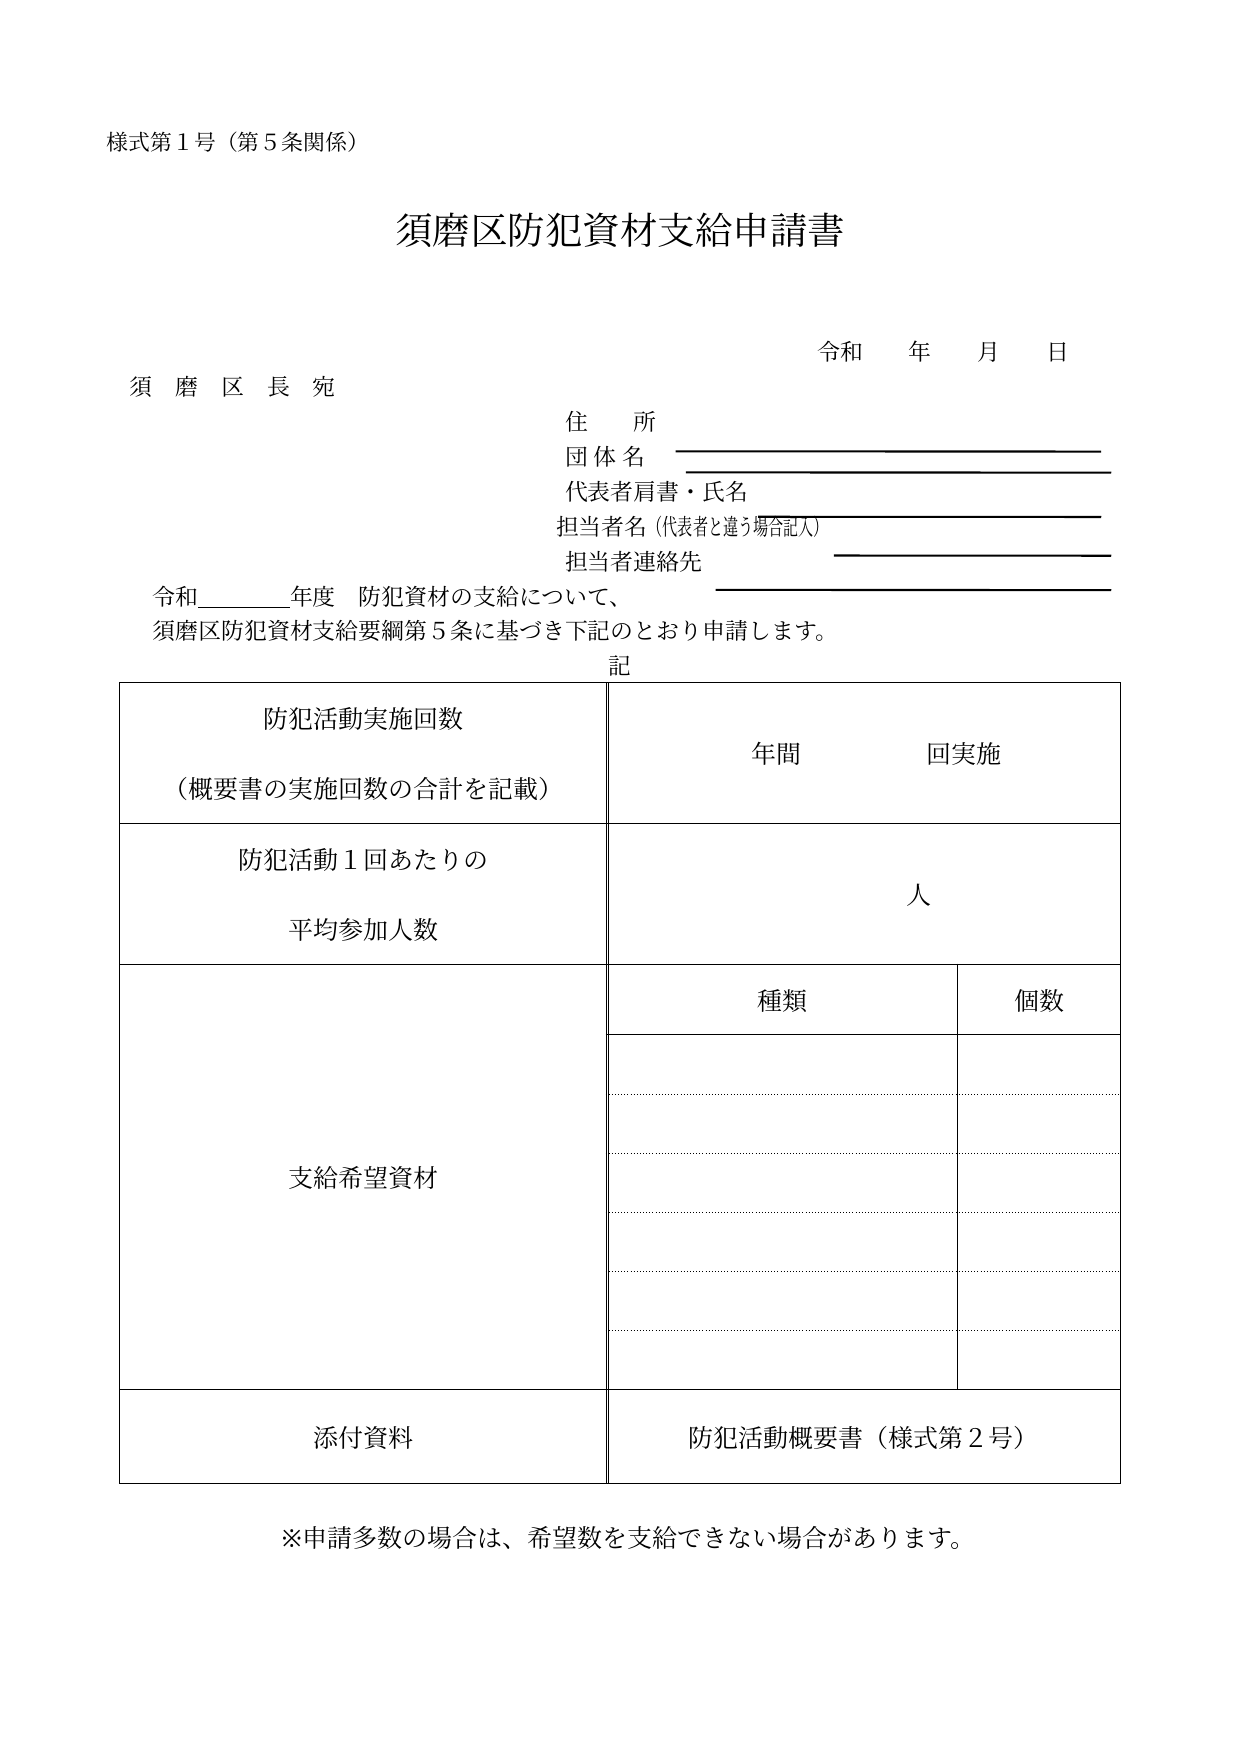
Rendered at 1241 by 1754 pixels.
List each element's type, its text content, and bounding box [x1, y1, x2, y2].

text 担当者名（代表者と違う場合記入） [106, 508, 1134, 543]
table_cell 種類 [609, 965, 957, 1034]
table_cell 防犯活動１回あたりの 平均参加人数 [120, 824, 606, 963]
table_cell 添付資料 [120, 1390, 606, 1483]
table_cell [609, 1212, 957, 1271]
text 様式第１号（第５条関係） [106, 124, 1134, 159]
text 団 体 名 [106, 438, 1134, 473]
text 令和 年度 防犯資材の支給について、 [106, 578, 1134, 612]
text 住 所 [106, 403, 1134, 438]
text ※申請多数の場合は、希望数を支給できない場合があります。 [106, 1502, 1134, 1571]
text 須 磨 区 長 宛 [106, 368, 1134, 403]
text 担当者連絡先 [106, 543, 1134, 578]
table_header 年間 回実施 [609, 683, 1120, 823]
table_cell [958, 1330, 1120, 1389]
table_cell [958, 1035, 1120, 1093]
table_cell [609, 1094, 957, 1152]
table_cell [958, 1153, 1120, 1212]
text 記 [106, 647, 1134, 682]
table_cell [958, 1212, 1120, 1271]
text 代表者肩書・氏名 [106, 473, 1134, 508]
text 須磨区防犯資材支給申請書 [106, 194, 1134, 263]
table_header 防犯活動実施回数 （概要書の実施回数の合計を記載） [120, 683, 606, 823]
table_cell 支給希望資材 [120, 965, 606, 1389]
table_cell [958, 1271, 1120, 1330]
table_cell [609, 1153, 957, 1212]
table_cell 個数 [958, 965, 1120, 1034]
text 須磨区防犯資材支給要綱第５条に基づき下記のとおり申請します。 [106, 612, 1134, 647]
table_cell [609, 1035, 957, 1093]
text 令和 年 月 日 [106, 333, 1134, 368]
table_cell 防犯活動概要書（様式第２号） [609, 1390, 1120, 1483]
table_cell [958, 1094, 1120, 1152]
table_cell 人 [609, 824, 1120, 963]
table_cell [609, 1330, 957, 1389]
table_cell [609, 1271, 957, 1330]
